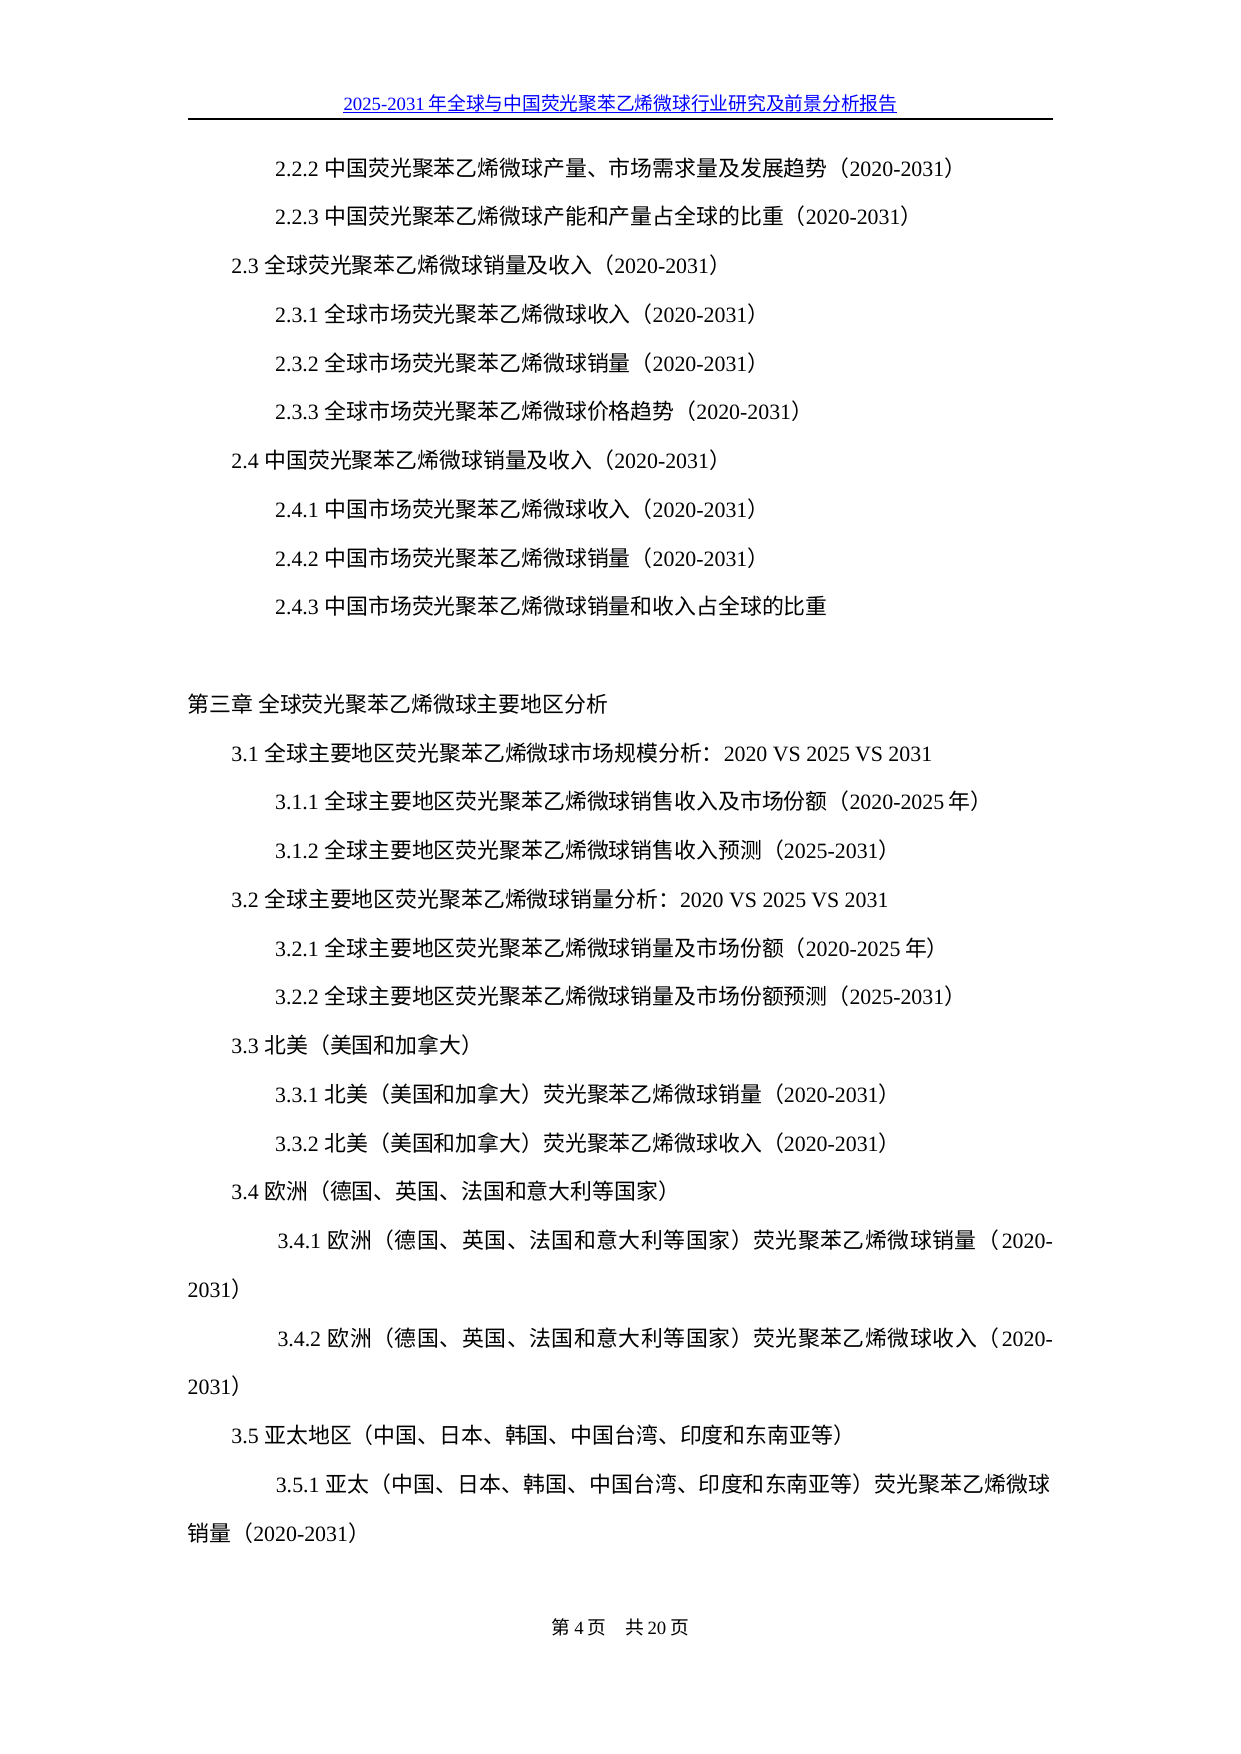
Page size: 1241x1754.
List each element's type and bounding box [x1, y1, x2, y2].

text [187, 150, 1053, 1548]
